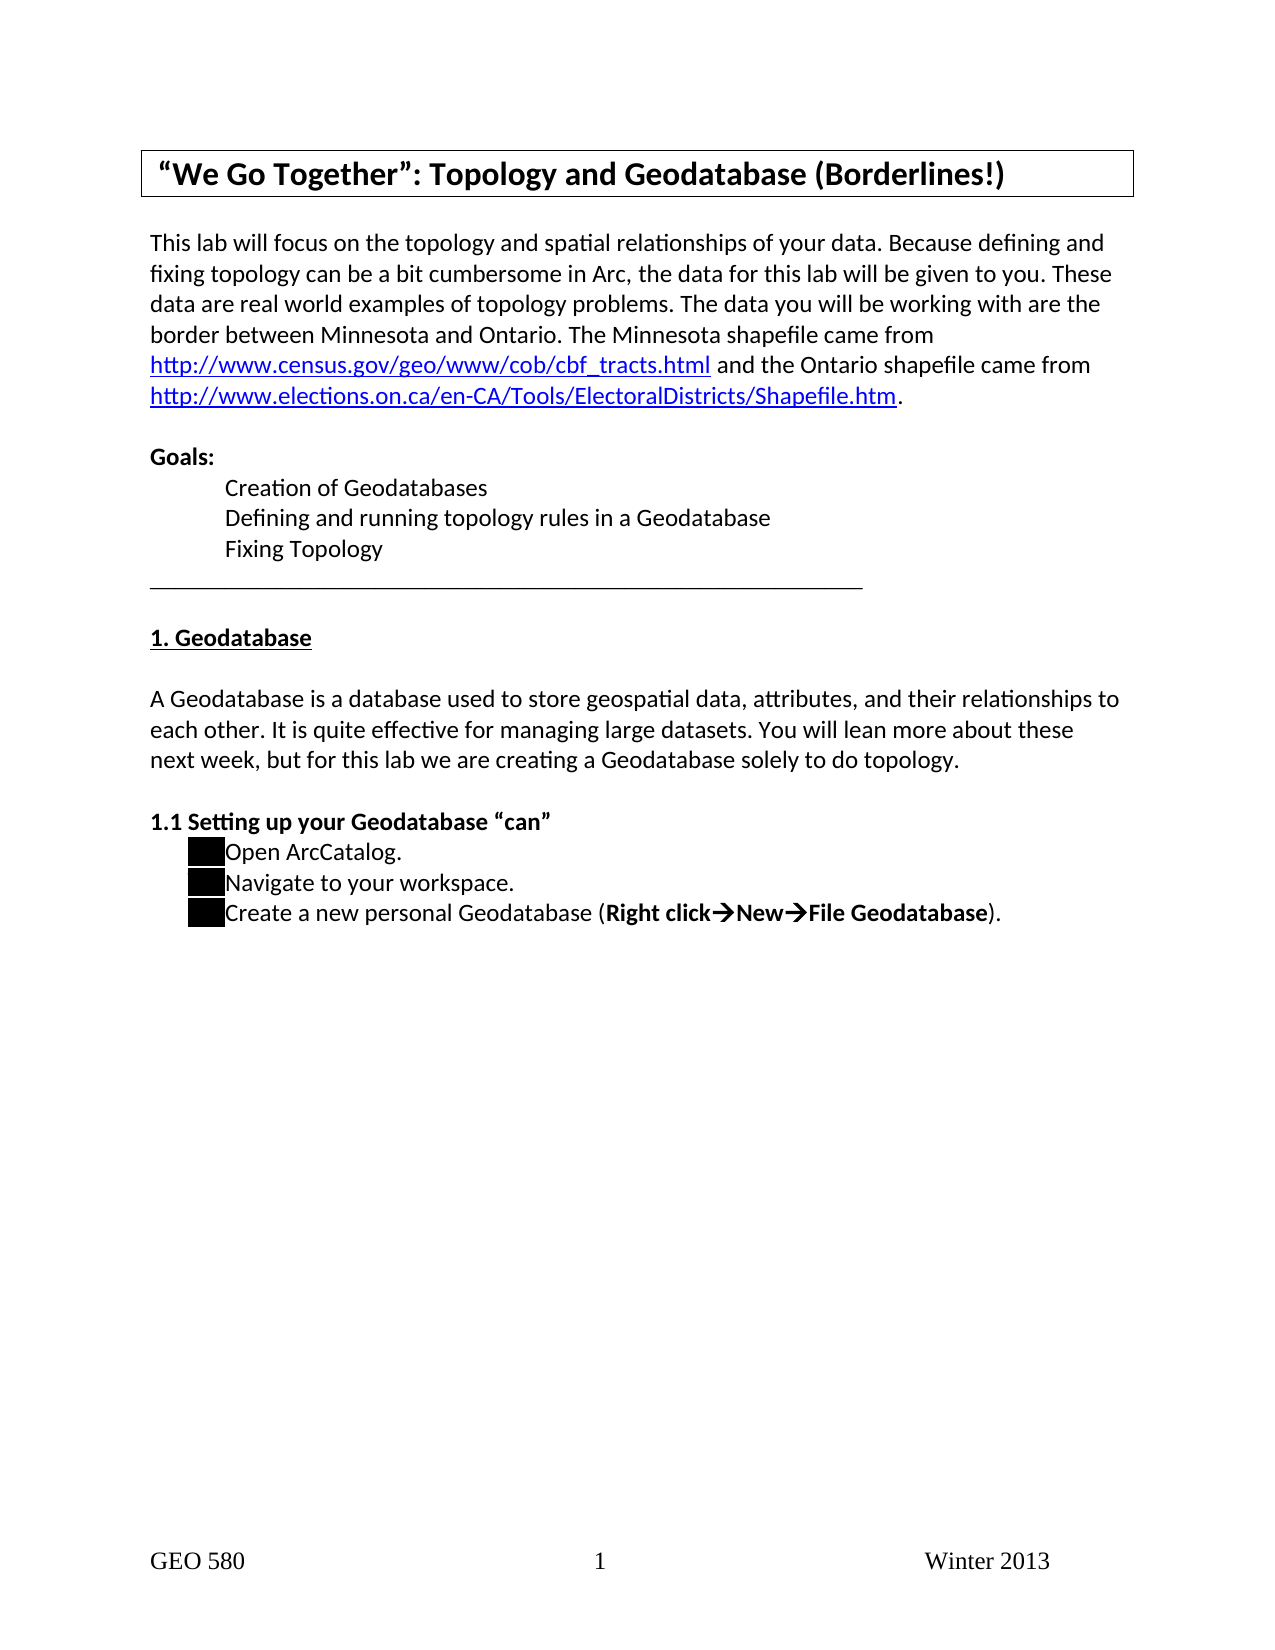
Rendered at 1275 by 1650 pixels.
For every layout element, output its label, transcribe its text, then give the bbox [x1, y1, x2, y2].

text A Geodatabase is a database used to store geospatial data, attributes, and their relationships to each other. It is quite effective for managing large datasets. You will lean more about these next week, but for this lab we are creating a Geodatabase solely to do topology. [150, 683, 1125, 775]
text _________________________________________________________ [150, 563, 1125, 592]
list Creation of Geodatabases [225, 472, 1125, 502]
subtitle “We Go Together”: Topology and Geodatabase (Borderlines!) [142, 151, 1133, 196]
list Navigate to your workspace. [187, 867, 1125, 897]
subtitle 1. Geodatabase [150, 622, 1125, 653]
list Defining and running topology rules in a Geodatabase [225, 502, 1125, 533]
list Fixing Topology [225, 533, 1125, 563]
text 1.1 Setting up your Geodatabase “can” [150, 806, 1125, 836]
list Goals: [150, 441, 1125, 472]
list Create a new personal Geodatabase (Right clickNewFile Geodatabase). [187, 897, 1125, 928]
text This lab will focus on the topology and spatial relationships of your data. Because defining and fixing topology can be a bit cumbersome in Arc, the data for this lab will be given to you. These data are real world examples of topology problems. The data you will be working with are the border between Minnesota and Ontario. The Minnesota shapefile came from http://www.census.gov/geo/www/cob/cbf_tracts.html and the Ontario shapefile came from http://www.elections.on.ca/en-CA/Tools/ElectoralDistricts/Shapefile.htm. [150, 227, 1125, 411]
list Open ArcCatalog. [187, 836, 1125, 867]
